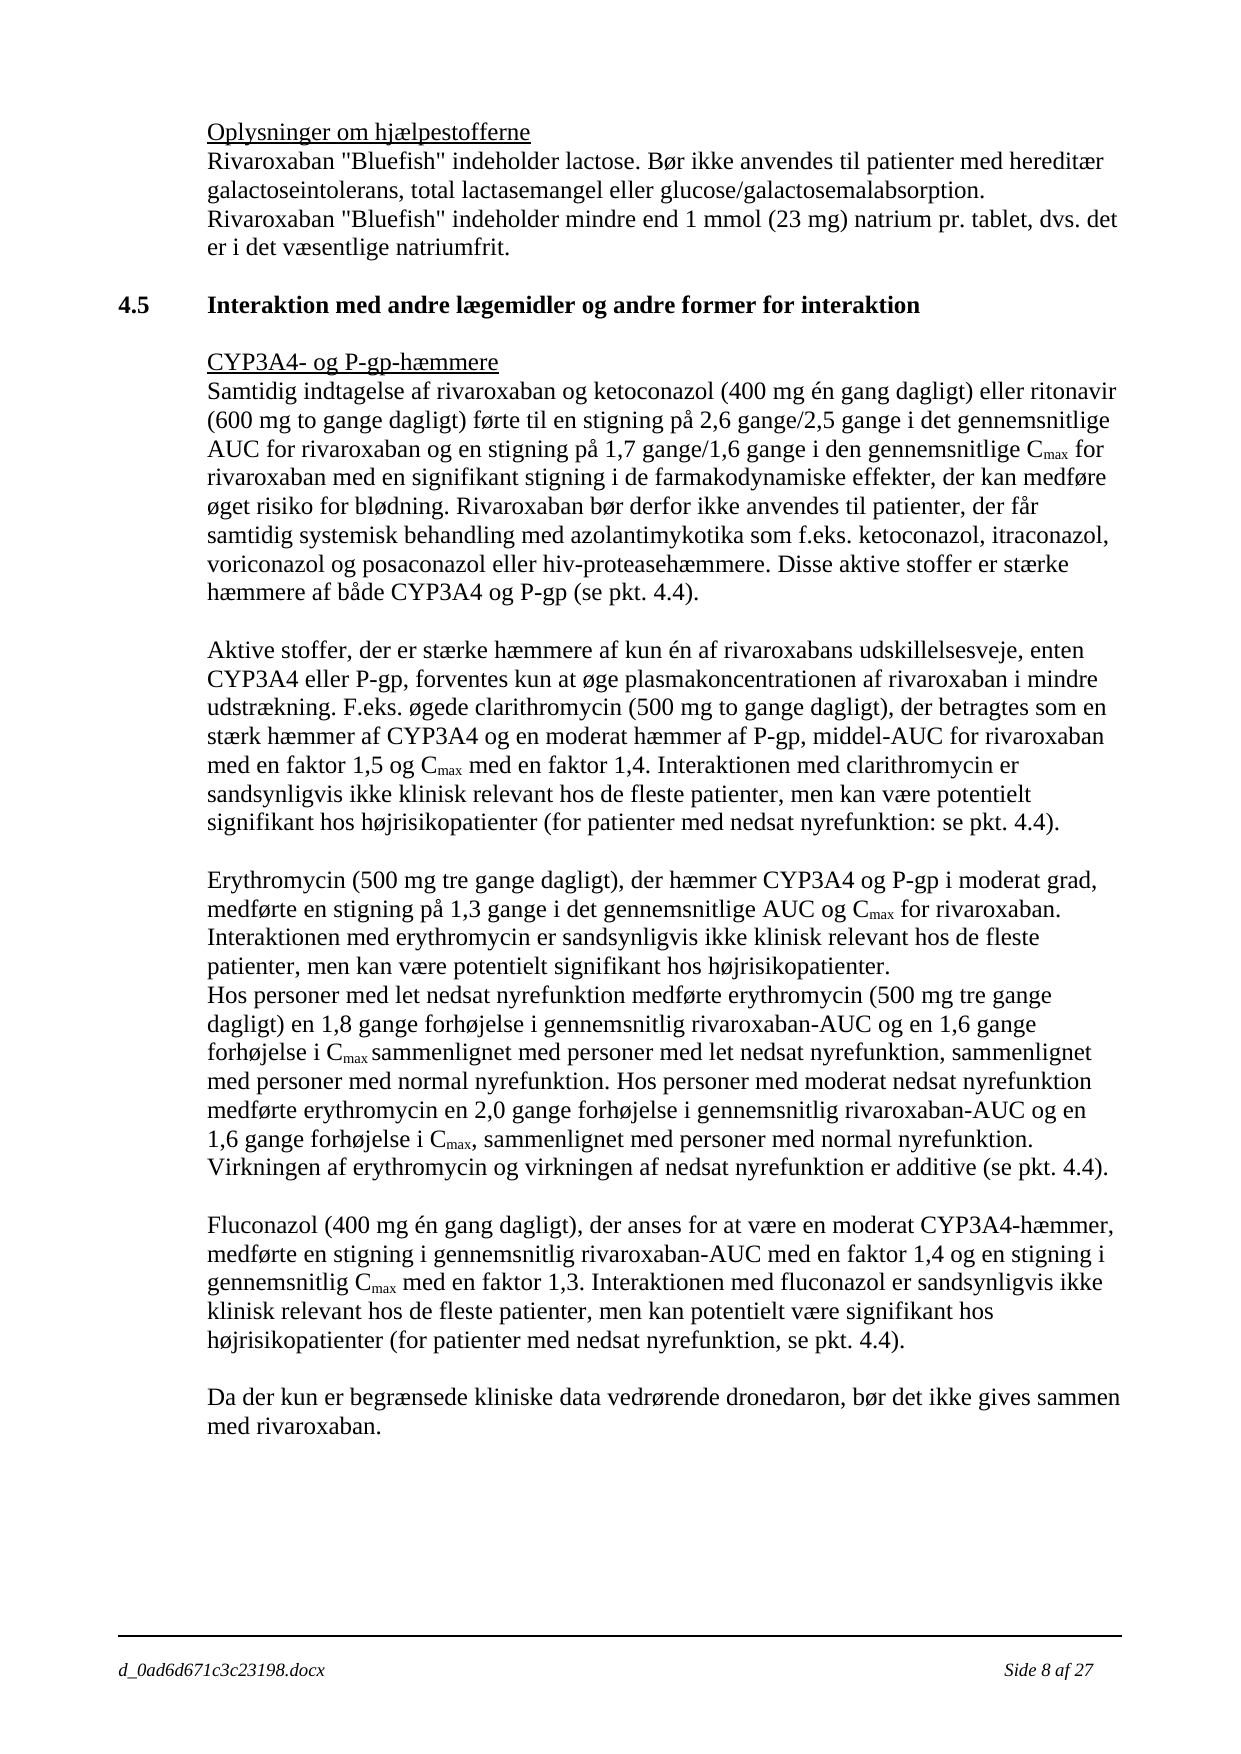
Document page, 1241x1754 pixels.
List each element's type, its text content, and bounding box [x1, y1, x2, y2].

text Hos personer med let nedsat nyrefunktion medførte erythromycin (500 mg tre gange dagligt) en 1,8 gange forhøjelse i gennemsnitlig rivaroxaban-AUC og en 1,6 gange forhøjelse i Cmax sammenlignet med personer med let nedsat nyrefunktion, sammenlignet med personer med normal nyrefunktion. Hos personer med moderat nedsat nyrefunktion medførte erythromycin en 2,0 gange forhøjelse i gennemsnitlig rivaroxaban-AUC og en 1,6 gange forhøjelse i Cmax, sammenlignet med personer med normal nyrefunktion. Virkningen af erythromycin og virkningen af nedsat nyrefunktion er additive (se pkt. 4.4). [207, 980, 1122, 1181]
text Aktive stoffer, der er stærke hæmmere af kun én af rivaroxabans udskillelsesveje, enten CYP3A4 eller P-gp, forventes kun at øge plasmakoncentrationen af rivaroxaban i mindre udstrækning. F.eks. øgede clarithromycin (500 mg to gange dagligt), der betragtes som en stærk hæmmer af CYP3A4 og en moderat hæmmer af P-gp, middel-AUC for rivaroxaban med en faktor 1,5 og Cmax med en faktor 1,4. Interaktionen med clarithromycin er sandsynligvis ikke klinisk relevant hos de fleste patienter, men kan være potentielt signifikant hos højrisikopatienter (for patienter med nedsat nyrefunktion: se pkt. 4.4). [207, 635, 1122, 836]
text Erythromycin (500 mg tre gange dagligt), der hæmmer CYP3A4 og P-gp i moderat grad, medførte en stigning på 1,3 gange i det gennemsnitlige AUC og Cmax for rivaroxaban. Interaktionen med erythromycin er sandsynligvis ikke klinisk relevant hos de fleste patienter, men kan være potentielt signifikant hos højrisikopatienter. [207, 865, 1122, 980]
text Rivaroxaban "Bluefish" indeholder mindre end 1 mmol (23 mg) natrium pr. tablet, dvs. det er i det væsentlige natriumfrit. [207, 204, 1122, 261]
text Rivaroxaban "Bluefish" indeholder lactose. Bør ikke anvendes til patienter med hereditær galactoseintolerans, total lactasemangel eller glucose/galactosemalabsorption. [207, 146, 1122, 204]
text Fluconazol (400 mg én gang dagligt), der anses for at være en moderat CYP3A4-hæmmer, medførte en stigning i gennemsnitlig rivaroxaban-AUC med en faktor 1,4 og en stigning i gennemsnitlig Cmax med en faktor 1,3. Interaktionen med fluconazol er sandsynligvis ikke klinisk relevant hos de fleste patienter, men kan potentielt være signifikant hos højrisikopatienter (for patienter med nedsat nyrefunktion, se pkt. 4.4). [207, 1210, 1122, 1354]
text Oplysninger om hjælpestofferne [207, 117, 1122, 146]
text CYP3A4- og P-gp-hæmmere [207, 347, 1122, 376]
text Samtidig indtagelse af rivaroxaban og ketoconazol (400 mg én gang dagligt) eller ritonavir (600 mg to gange dagligt) førte til en stigning på 2,6 gange/2,5 gange i det gennemsnitlige AUC for rivaroxaban og en stigning på 1,7 gange/1,6 gange i den gennemsnitlige Cmax for rivaroxaban med en signifikant stigning i de farmakodynamiske effekter, der kan medføre øget risiko for blødning. Rivaroxaban bør derfor ikke anvendes til patienter, der får samtidig systemisk behandling med azolantimykotika som f.eks. ketoconazol, itraconazol, voriconazol og posaconazol eller hiv-proteasehæmmere. Disse aktive stoffer er stærke hæmmere af både CYP3A4 og P-gp (se pkt. 4.4). [207, 376, 1122, 606]
text Da der kun er begrænsede kliniske data vedrørende dronedaron, bør det ikke gives sammen med rivaroxaban. [207, 1382, 1122, 1440]
text 4.5 Interaktion med andre lægemidler og andre former for interaktion [118, 290, 1122, 319]
